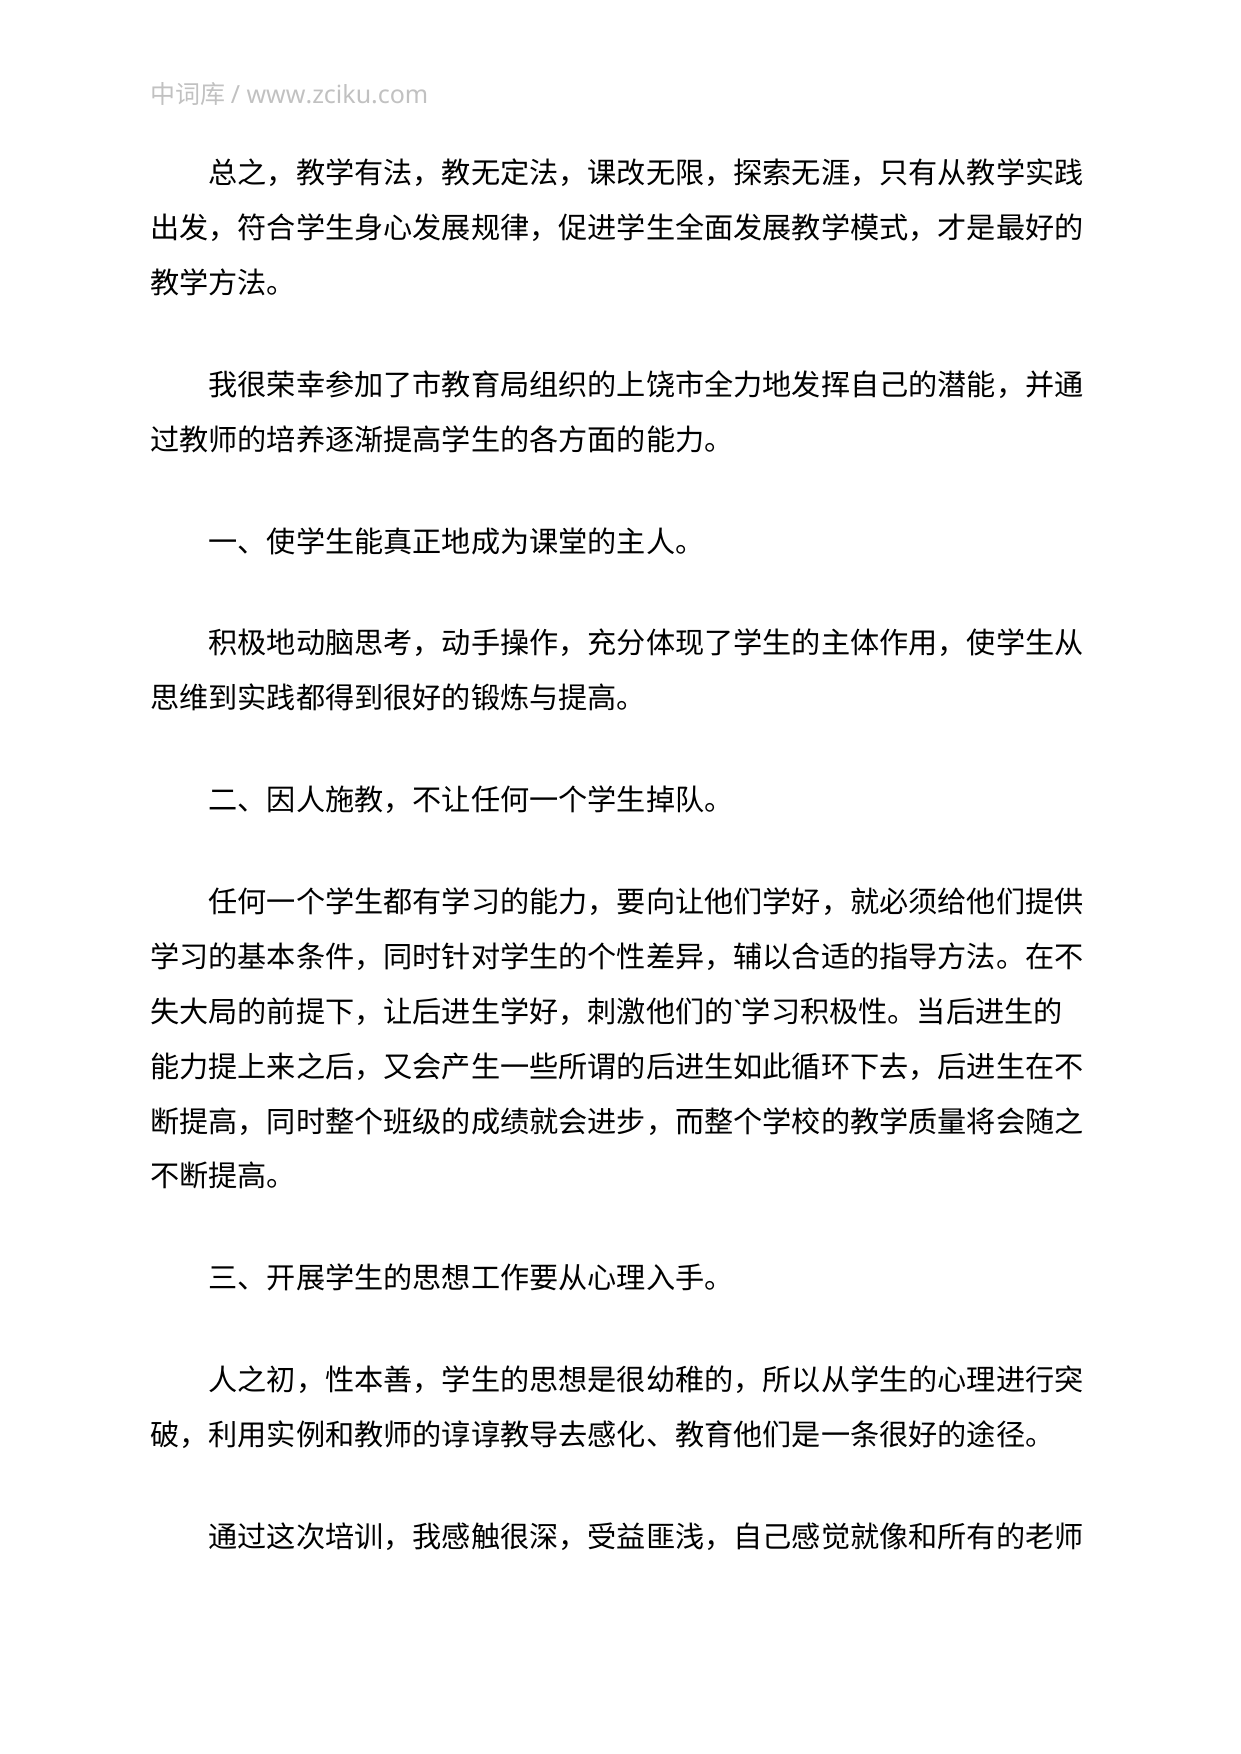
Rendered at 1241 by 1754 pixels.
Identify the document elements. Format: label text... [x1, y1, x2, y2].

text 三、开展学生的思想工作要从心理入手。 [150, 1255, 1090, 1297]
text 积极地动脑思考，动手操作，充分体现了学生的主体作用，使学生从思维到实践都得到很好的锻炼与提高。 [150, 620, 1090, 717]
text 我很荣幸参加了市教育局组织的上饶市全力地发挥自己的潜能，并通过教师的培养逐渐提高学生的各方面的能力。 [150, 362, 1090, 459]
text 一、使学生能真正地成为课堂的主人。 [150, 518, 1090, 561]
text 二、因人施教，不让任何一个学生掉队。 [150, 777, 1090, 819]
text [150, 1513, 1090, 1556]
text 人之初，性本善，学生的思想是很幼稚的，所以从学生的心理进行突破，利用实例和教师的谆谆教导去感化、教育他们是一条很好的途径。 [150, 1357, 1090, 1454]
text 总之，教学有法，教无定法，课改无限，探索无涯，只有从教学实践出发，符合学生身心发展规律，促进学生全面发展教学模式，才是最好的教学方法。 [150, 150, 1090, 302]
text 任何一个学生都有学习的能力，要向让他们学好，就必须给他们提供学习的基本条件，同时针对学生的个性差异，辅以合适的指导方法。在不失大局的前提下，让后进生学好，刺激他们的`学习积极性。当后进生的能力提上来之后，又会产生一些所谓的后进生如此循环下去，后进生在不断提高，同时整个班级的成绩就会进步，而整个学校的教学质量将会随之不断提高。 [150, 878, 1090, 1195]
